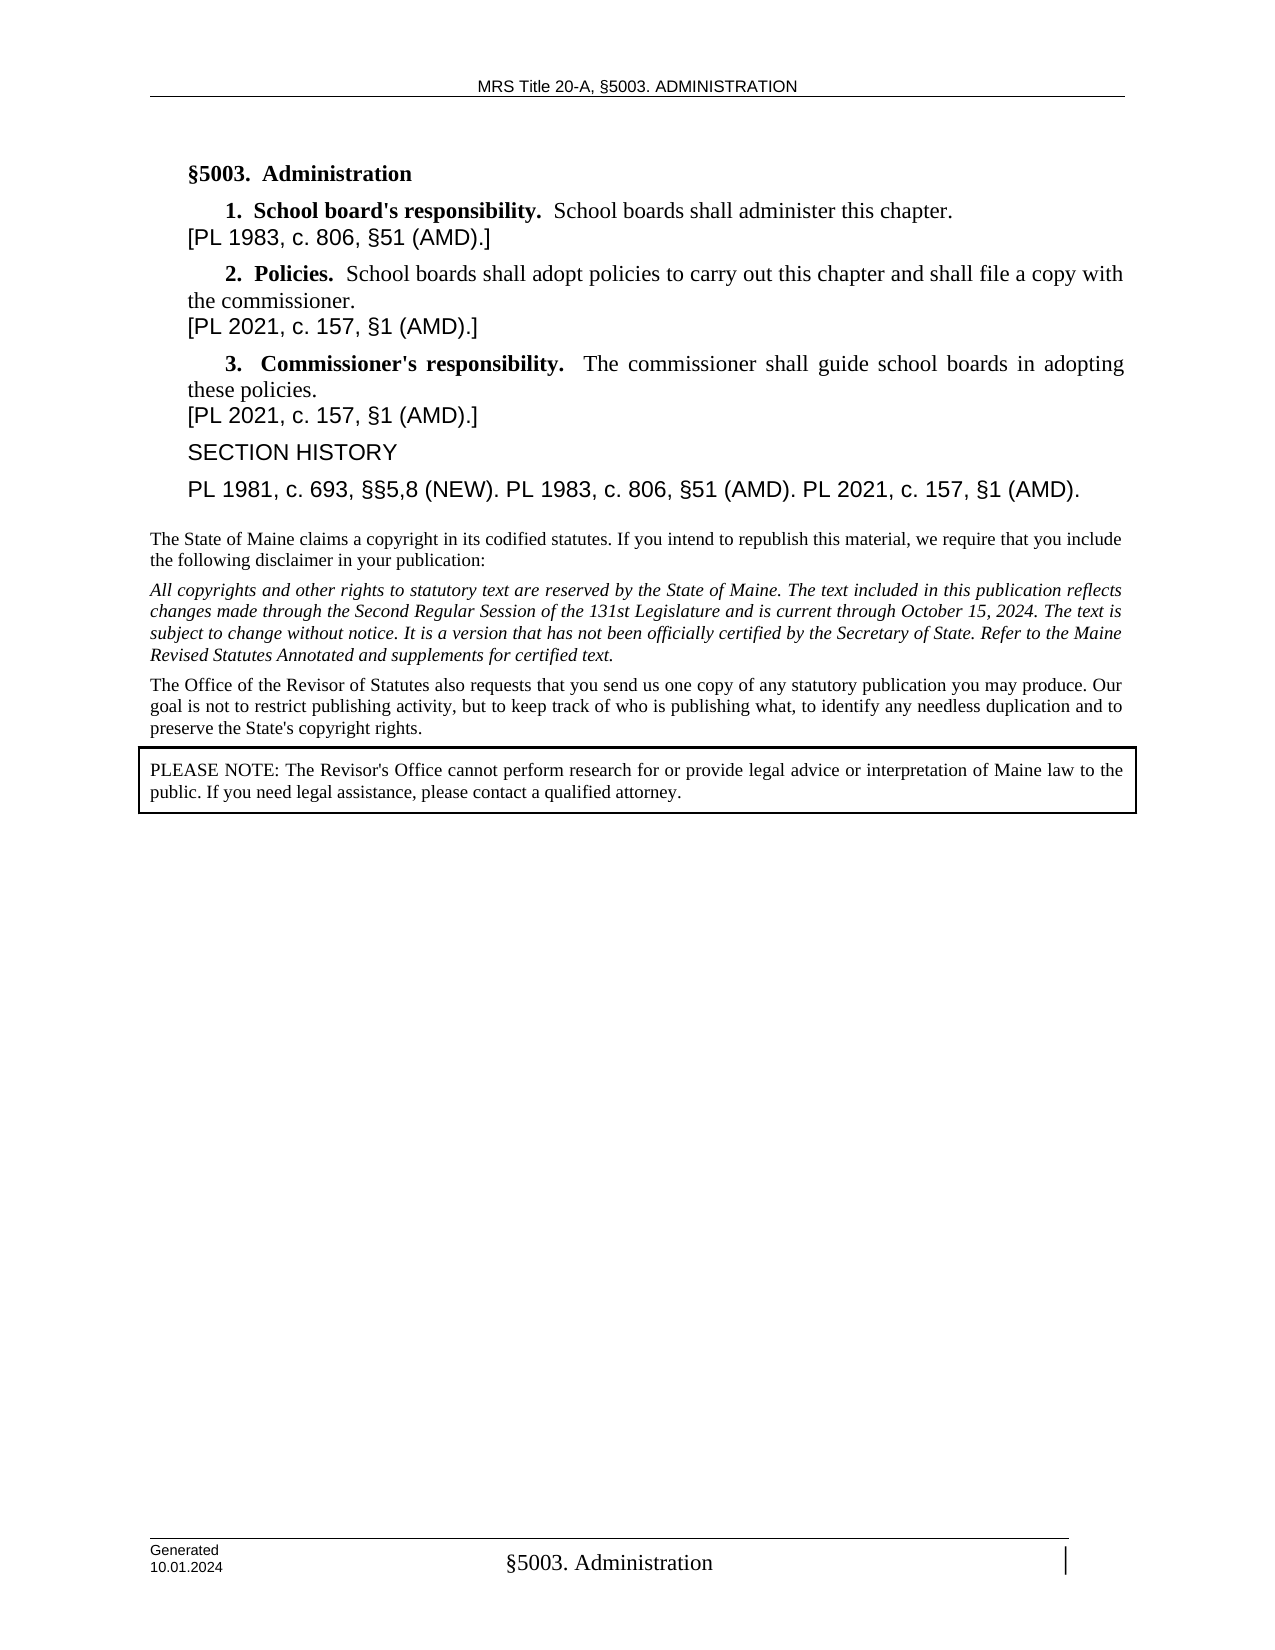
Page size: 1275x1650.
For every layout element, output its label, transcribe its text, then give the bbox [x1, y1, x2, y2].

text [PL 2021, c. 157, §1 (AMD).] [187, 313, 1125, 339]
text SECTION HISTORY [187, 439, 1125, 466]
text The Office of the Revisor of Statutes also requests that you send us one copy of any statutory publication you may produce. Our goal is not to restrict publishing activity, but to keep track of who is publishing what, to identify any needless duplication and to preserve the State's copyright rights. [150, 673, 1125, 738]
text 1. School board's responsibility. School boards shall administer this chapter. [187, 197, 1125, 223]
text 3. Commissioner's responsibility. The commissioner shall guide school boards in adopting these policies. [187, 350, 1125, 402]
text All copyrights and other rights to statutory text are reserved by the State of Maine. The text included in this publication reflects changes made through the Second Regular Session of the 131st Legislature and is current through October 15, 2024 . The text is subject to change without notice. It is a version that has not been officially certified by the Secretary of State. Refer to the Maine Revised Statutes Annotated and supplements for certified text. [150, 579, 1125, 665]
text 2. Policies. School boards shall adopt policies to carry out this chapter and shall file a copy with the commissioner. [187, 260, 1125, 313]
text [PL 1983, c. 806, §51 (AMD).] [187, 223, 1125, 250]
text PL 1981, c. 693, §§5,8 (NEW). PL 1983, c. 806, §51 (AMD). PL 2021, c. 157, §1 (AMD). [187, 476, 1125, 502]
text §5003. Administration [187, 160, 1125, 187]
text [PL 2021, c. 157, §1 (AMD).] [187, 402, 1125, 429]
text The State of Maine claims a copyright in its codified statutes. If you intend to republish this material, we require that you include the following disclaimer in your publication: [150, 527, 1125, 571]
text PLEASE NOTE: The Revisor's Office cannot perform research for or provide legal advice or interpretation of Maine law to the public. If you need legal assistance, please contact a qualified attorney. [140, 749, 1135, 812]
